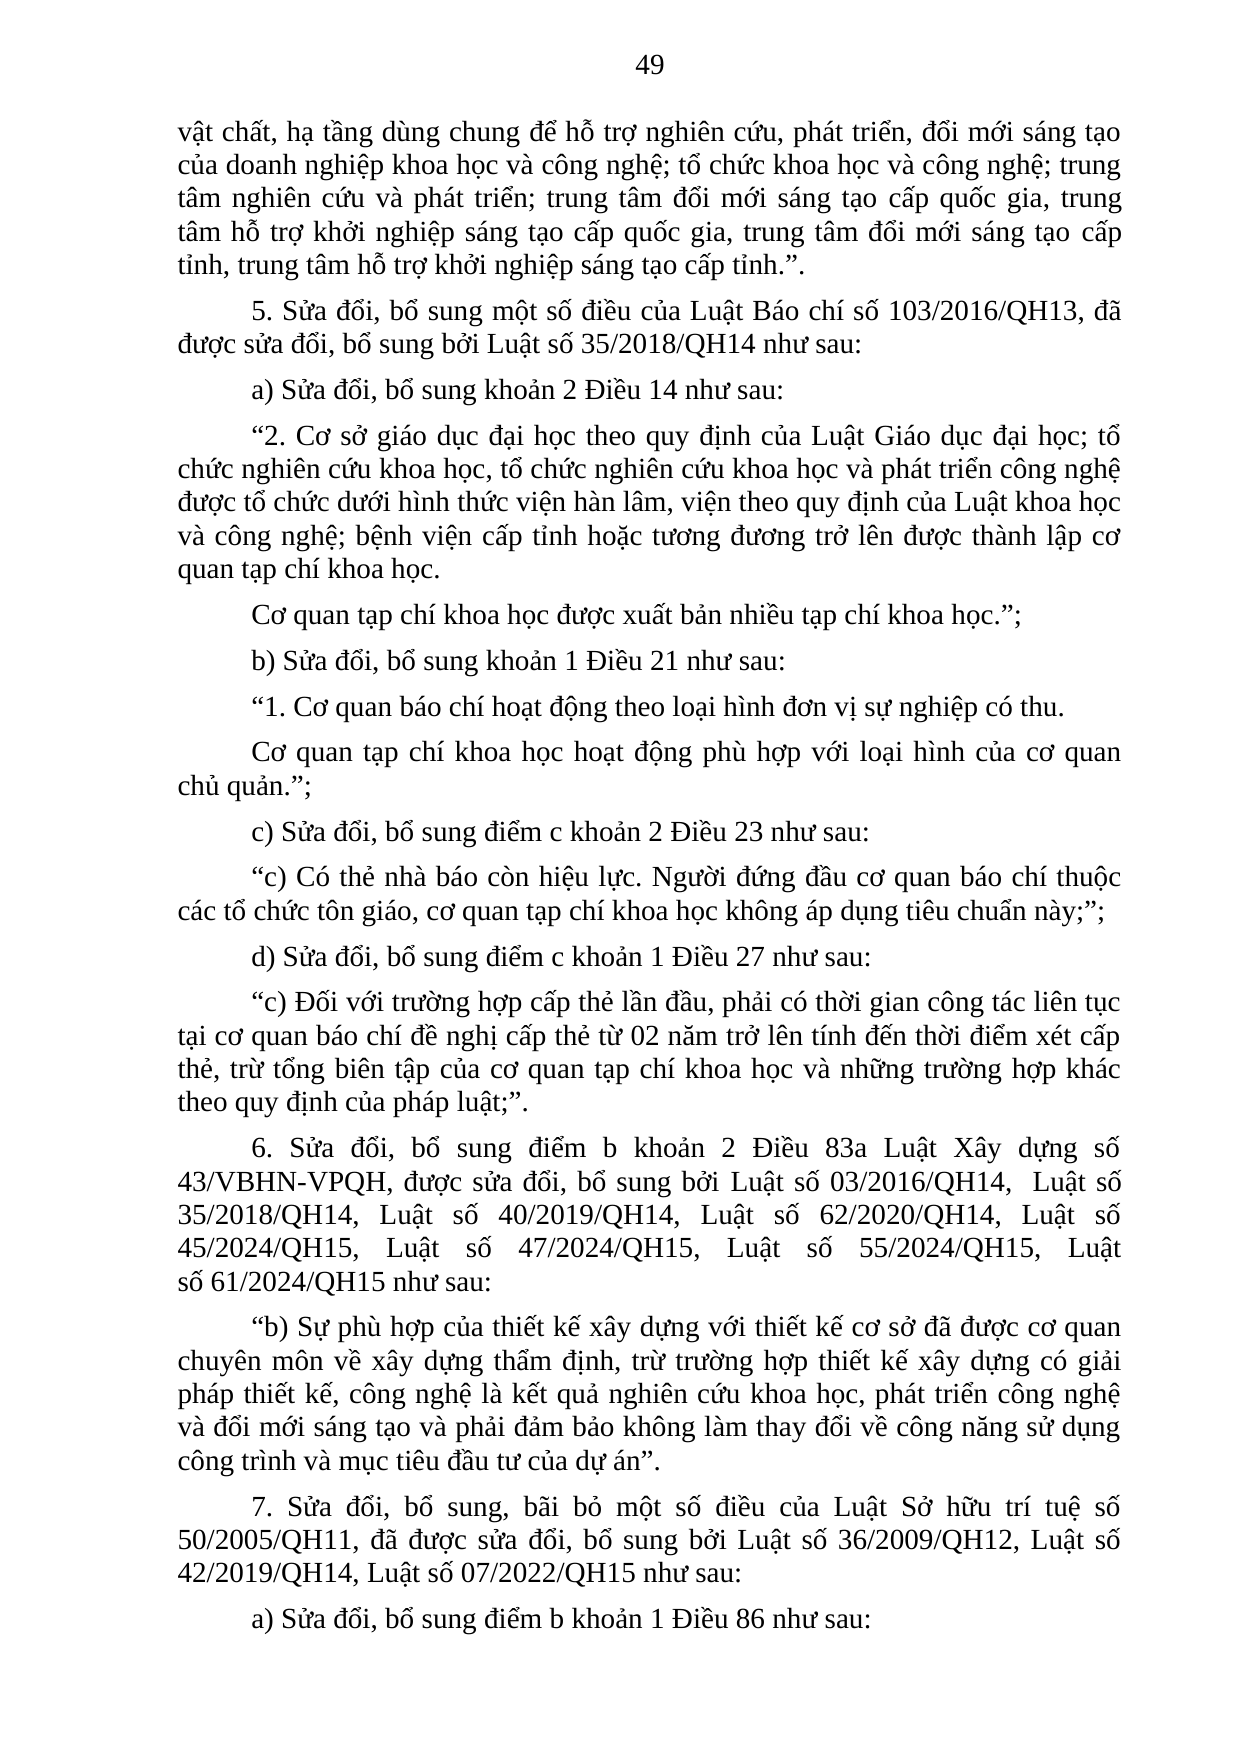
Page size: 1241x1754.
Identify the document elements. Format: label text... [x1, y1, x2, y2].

text c) Sửa đổi, bổ sung điểm c khoản 2 Điều 23 như sau: [177, 814, 1122, 848]
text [177, 114, 1122, 281]
text b) Sửa đổi, bổ sung khoản 1 Điều 21 như sau: [177, 643, 1122, 677]
text “c) Đối với trường hợp cấp thẻ lần đầu, phải có thời gian công tác liên tục tại cơ quan báo chí đề nghị cấp thẻ từ 02 năm trở lên tính đến thời điểm xét cấp thẻ, trừ tổng biên tập của cơ quan tạp chí khoa học và những trường hợp khác theo quy định của pháp luật;”. [177, 985, 1122, 1118]
text 6. Sửa đổi, bổ sung điểm b khoản 2 Điều 83a Luật Xây dựng số 43/VBHN-VPQH, được sửa đổi, bổ sung bởi Luật số 03/2016/QH14, Luật số 35/2018/QH14, Luật số 40/2019/QH14, Luật số 62/2020/QH14, Luật số 45/2024/QH15, Luật số 47/2024/QH15, Luật số 55/2024/QH15, Luật số 61/2024/QH15 như sau: [177, 1131, 1122, 1298]
text 7. Sửa đổi, bổ sung, bãi bỏ một số điều của Luật Sở hữu trí tuệ số 50/2005/QH11, đã được sửa đổi, bổ sung bởi Luật số 36/2009/QH12, Luật số 42/2019/QH14, Luật số 07/2022/QH15 như sau: [177, 1489, 1122, 1589]
text “2. Cơ sở giáo dục đại học theo quy định của Luật Giáo dục đại học; tổ chức nghiên cứu khoa học, tổ chức nghiên cứu khoa học và phát triển công nghệ được tổ chức dưới hình thức viện hàn lâm, viện theo quy định của Luật khoa học và công nghệ; bệnh viện cấp tỉnh hoặc tương đương trở lên được thành lập cơ quan tạp chí khoa học. [177, 418, 1122, 585]
text Cơ quan tạp chí khoa học hoạt động phù hợp với loại hình của cơ quan chủ quản.”; [177, 735, 1122, 802]
text “c) Có thẻ nhà báo còn hiệu lực. Người đứng đầu cơ quan báo chí thuộc các tổ chức tôn giáo, cơ quan tạp chí khoa học không áp dụng tiêu chuẩn này;”; [177, 860, 1122, 927]
text d) Sửa đổi, bổ sung điểm c khoản 1 Điều 27 như sau: [177, 939, 1122, 973]
text a) Sửa đổi, bổ sung điểm b khoản 1 Điều 86 như sau: [177, 1602, 1122, 1635]
text “b) Sự phù hợp của thiết kế xây dựng với thiết kế cơ sở đã được cơ quan chuyên môn về xây dựng thẩm định, trừ trường hợp thiết kế xây dựng có giải pháp thiết kế, công nghệ là kết quả nghiên cứu khoa học, phát triển công nghệ và đổi mới sáng tạo và phải đảm bảo không làm thay đổi về công năng sử dụng công trình và mục tiêu đầu tư của dự án”. [177, 1310, 1122, 1477]
text a) Sửa đổi, bổ sung khoản 2 Điều 14 như sau: [177, 373, 1122, 406]
text “1. Cơ quan báo chí hoạt động theo loại hình đơn vị sự nghiệp có thu. [177, 689, 1122, 723]
text 5. Sửa đổi, bổ sung một số điều của Luật Báo chí số 103/2016/QH13, đã được sửa đổi, bổ sung bởi Luật số 35/2018/QH14 như sau: [177, 293, 1122, 360]
text Cơ quan tạp chí khoa học được xuất bản nhiều tạp chí khoa học.”; [177, 598, 1122, 631]
